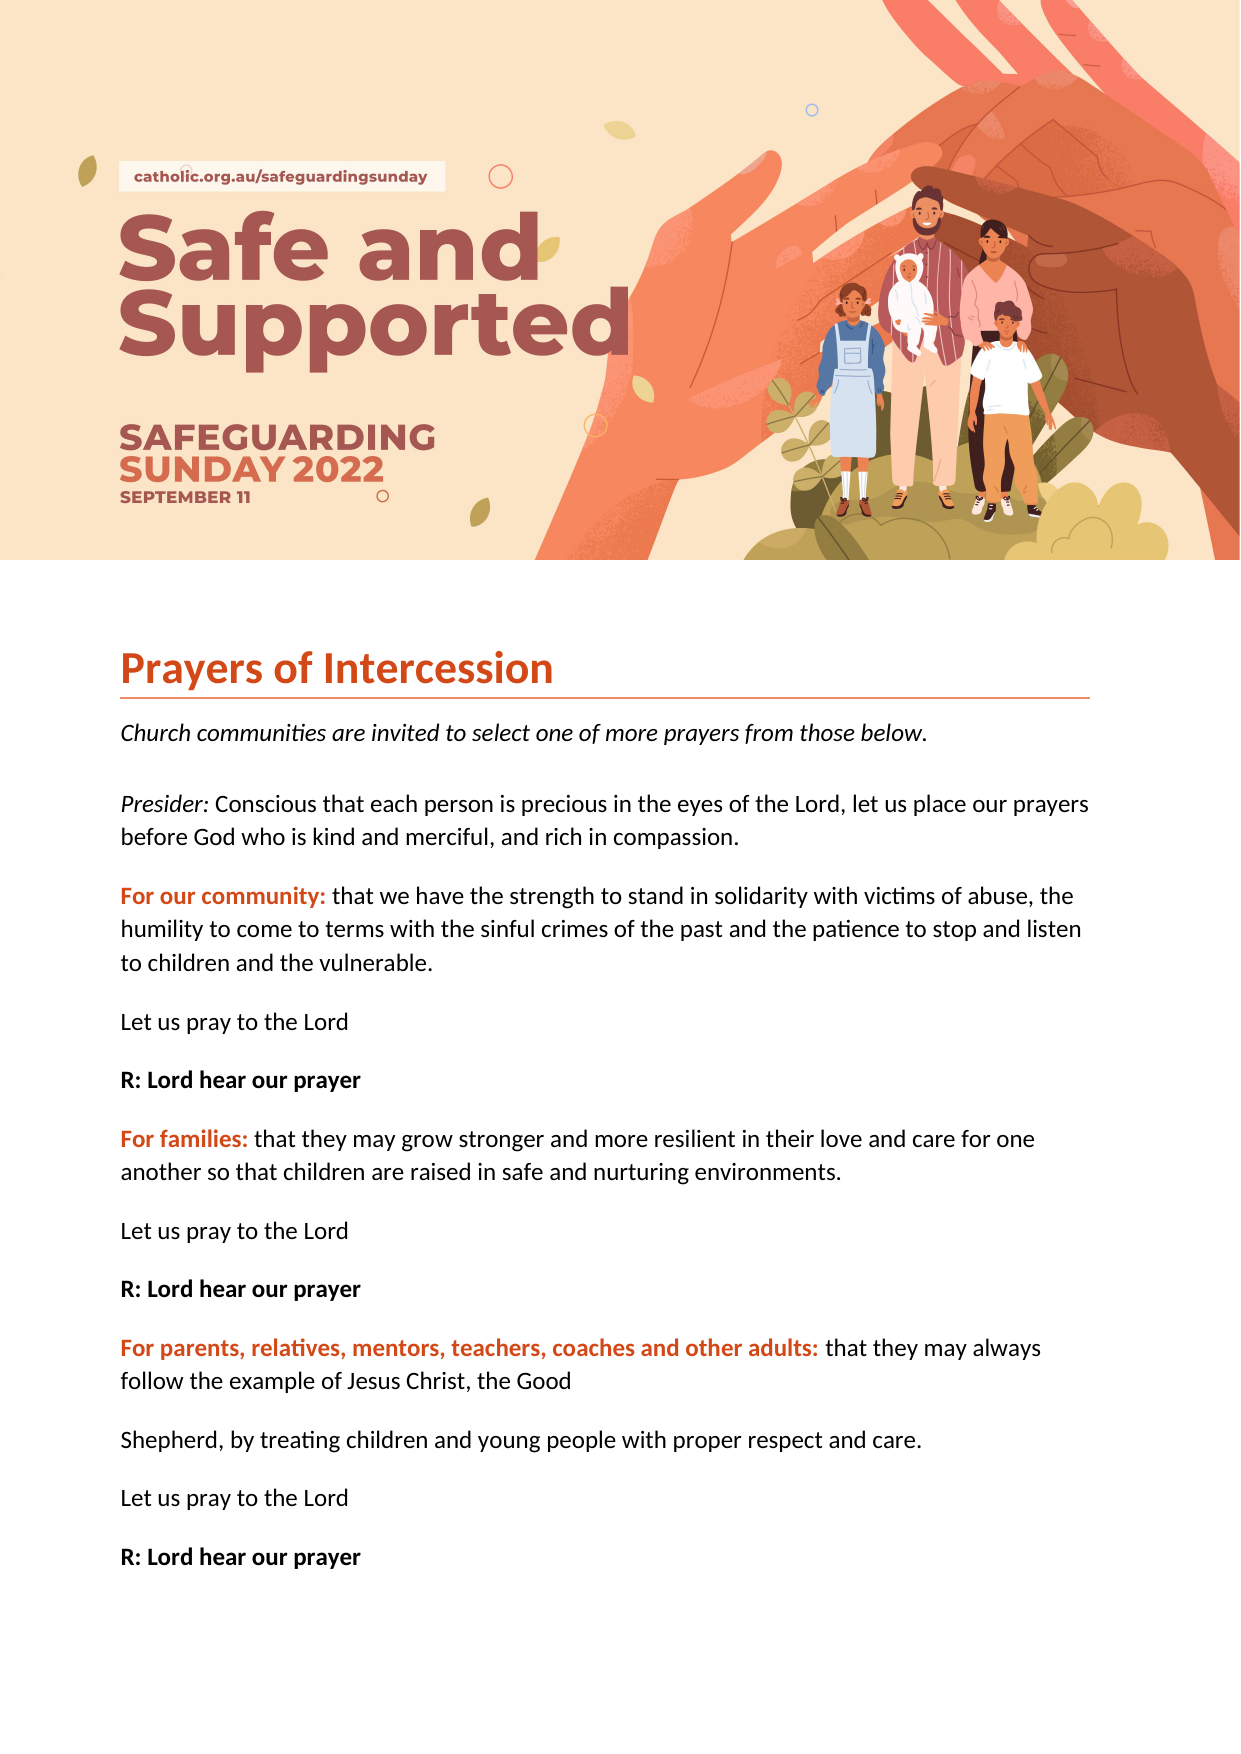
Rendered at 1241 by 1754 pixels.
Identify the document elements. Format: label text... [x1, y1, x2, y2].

text For families: that they may grow stronger and more resilient in their love and care for one another so that children are raised in safe and nurturing environments. [120, 1123, 1090, 1187]
text Presider: Conscious that each person is precious in the eyes of the Lord, let us place our prayers before God who is kind and merciful, and rich in compassion. [120, 788, 1090, 852]
text R: Lord hear our prayer [120, 1064, 1090, 1095]
text Let us pray to the Lord [120, 1215, 1090, 1245]
text R: Lord hear our prayer [120, 1273, 1090, 1304]
text For parents, relatives, mentors, teachers, coaches and other adults: that they may always follow the example of Jesus Christ, the Good [120, 1332, 1090, 1396]
text Church communities are invited to select one of more prayers from those below. [120, 717, 1090, 747]
text R: Lord hear our prayer [120, 1541, 1090, 1572]
text For our community: that we have the strength to stand in solidarity with victims of abuse, the humility to come to terms with the sinful crimes of the past and the patience to stop and listen to children and the vulnerable. [120, 880, 1090, 978]
text Shepherd, by treating children and young people with proper respect and care. [120, 1424, 1090, 1454]
picture [0, 0, 1240, 560]
subtitle Prayers of Intercession [120, 639, 1090, 697]
text Let us pray to the Lord [120, 1006, 1090, 1036]
text Let us pray to the Lord [120, 1483, 1090, 1513]
